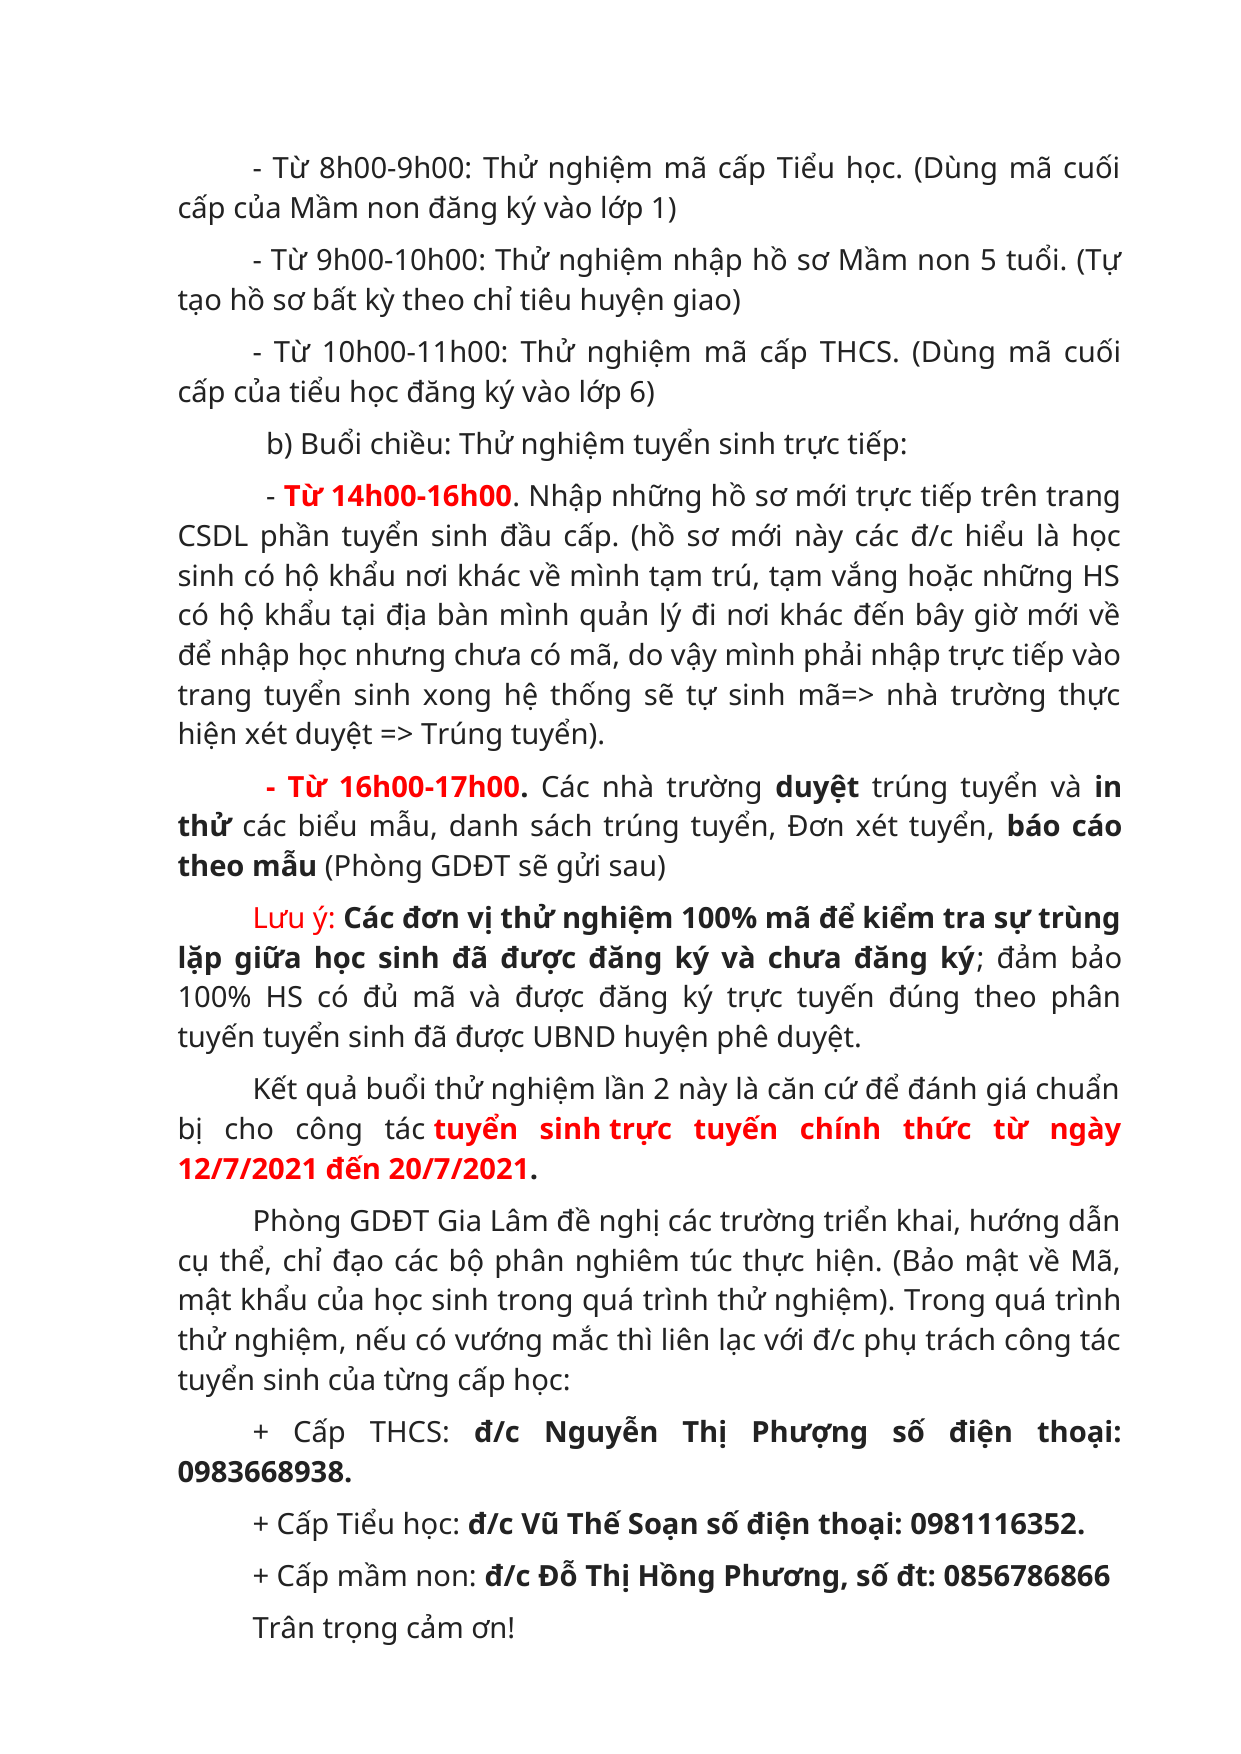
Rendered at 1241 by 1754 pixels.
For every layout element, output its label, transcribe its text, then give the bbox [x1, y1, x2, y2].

text - Từ 8h00-9h00: Thử nghiệm mã cấp Tiểu học. (Dùng mã cuối cấp của Mầm non đăng ký vào lớp 1) [177, 148, 1122, 227]
text + Cấp THCS: đ/c Nguyễn Thị Phượng số điện thoại: 0983668938. [177, 1411, 1122, 1491]
text - Từ 9h00-10h00: Thử nghiệm nhập hồ sơ Mầm non 5 tuổi. (Tự tạo hồ sơ bất kỳ theo chỉ tiêu huyện giao) [177, 239, 1122, 319]
text b) Buổi chiều: Thử nghiệm tuyển sinh trực tiếp: [177, 423, 1122, 463]
text + Cấp Tiểu học: đ/c Vũ Thế Soạn số điện thoại: 0981116352. [177, 1503, 1122, 1543]
text - Từ 10h00-11h00: Thử nghiệm mã cấp THCS. (Dùng mã cuối cấp của tiểu học đăng ký vào lớp 6) [177, 331, 1122, 411]
text Kết quả buổi thử nghiệm lần 2 này là căn cứ để đánh giá chuẩn bị cho công tác tuyển sinh trực tuyến chính thức từ ngày 12/7/2021 đến 20/7/2021. [177, 1069, 1122, 1188]
text - Từ 14h00-16h00. Nhập những hồ sơ mới trực tiếp trên trang CSDL phần tuyển sinh đầu cấp. (hồ sơ mới này các đ/c hiểu là học sinh có hộ khẩu nơi khác về mình tạm trú, tạm vắng hoặc những HS có hộ khẩu tại địa bàn mình quản lý đi nơi khác đến bây giờ mới về để nhập học nhưng chưa có mã, do vậy mình phải nhập trực tiếp vào trang tuyển sinh xong hệ thống sẽ tự sinh mã=> nhà trường thực hiện xét duyệt => Trúng tuyển). [177, 476, 1122, 753]
text - Từ 16h00-17h00. Các nhà trường duyệt trúng tuyển và in thử các biểu mẫu, danh sách trúng tuyển, Đơn xét tuyển, báo cáo theo mẫu (Phòng GDĐT sẽ gửi sau) [177, 766, 1122, 885]
text Trân trọng cảm ơn! [177, 1607, 1122, 1647]
text + Cấp mầm non: đ/c Đỗ Thị Hồng Phương, số đt: 0856786866 [177, 1555, 1122, 1595]
text Lưu ý: Các đơn vị thử nghiệm 100% mã để kiểm tra sự trùng lặp giữa học sinh đã được đăng ký và chưa đăng ký; đảm bảo 100% HS có đủ mã và được đăng ký trực tuyến đúng theo phân tuyến tuyển sinh đã được UBND huyện phê duyệt. [177, 897, 1122, 1056]
text Phòng GDĐT Gia Lâm đề nghị các trường triển khai, hướng dẫn cụ thể, chỉ đạo các bộ phân nghiêm túc thực hiện. (Bảo mật về Mã, mật khẩu của học sinh trong quá trình thử nghiệm). Trong quá trình thử nghiệm, nếu có vướng mắc thì liên lạc với đ/c phụ trách công tác tuyển sinh của từng cấp học: [177, 1200, 1122, 1399]
